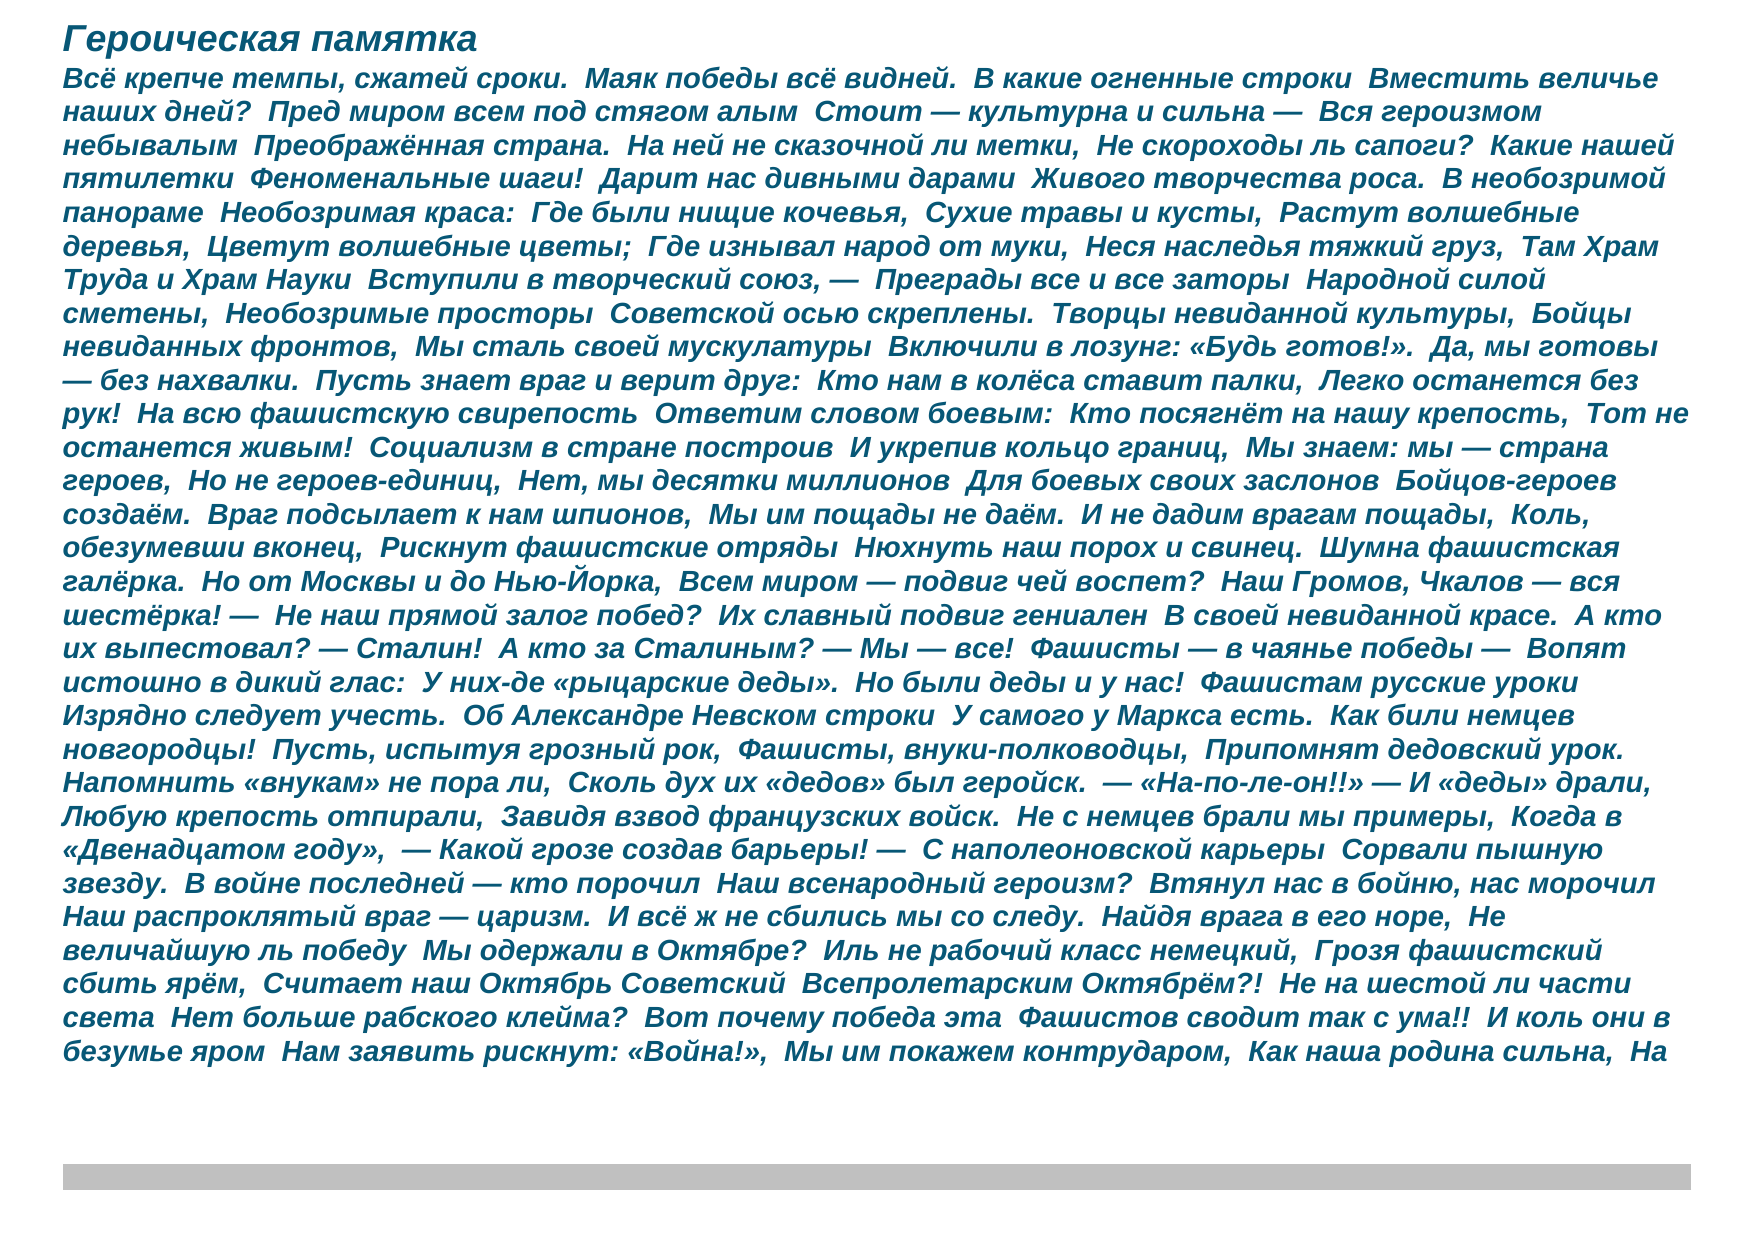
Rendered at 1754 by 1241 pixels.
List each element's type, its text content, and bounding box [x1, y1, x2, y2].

subtitle Героическая памятка [62, 17, 1691, 60]
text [62, 61, 1691, 1067]
